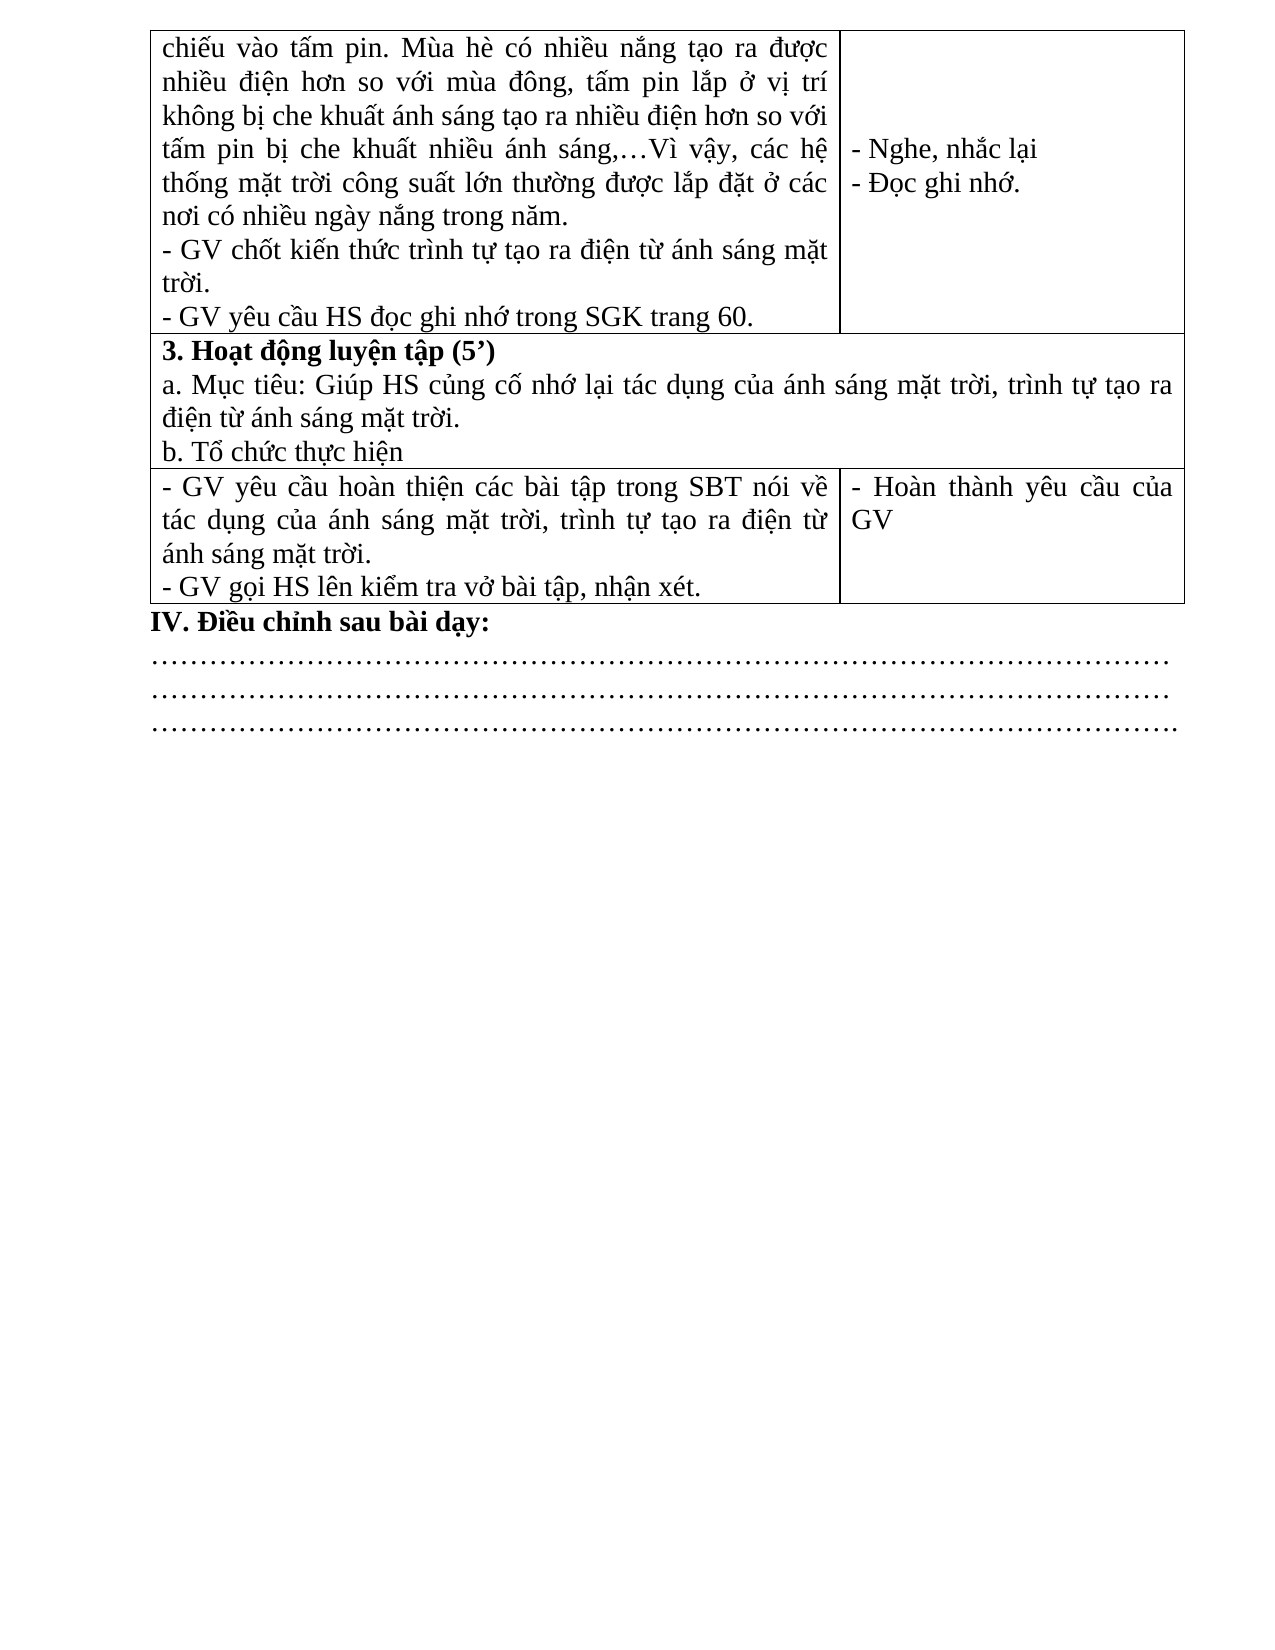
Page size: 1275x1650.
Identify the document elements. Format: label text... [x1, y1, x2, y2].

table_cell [151, 31, 839, 332]
text IV. Điều chỉnh sau bài dạy: [150, 604, 1185, 637]
table_cell - GV yêu cầu hoàn thiện các bài tập trong SBT nói về tác dụng của ánh sáng mặt trời, trình tự tạo ra điện từ ánh sáng mặt trời. - GV gọi HS lên kiểm tra vở bài tập, nhận xét. [151, 469, 839, 603]
table_cell 3. Hoạt động luyện tập (5’) a. Mục tiêu: Giúp HS củng cố nhớ lại tác dụng của ánh sáng mặt trời, trình tự tạo ra điện từ ánh sáng mặt trời. b. Tổ chức thực hiện [151, 334, 1184, 468]
table_cell - Hoàn thành yêu cầu của GV [841, 469, 1184, 603]
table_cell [841, 31, 1184, 332]
text ………………………………………………………………………………………………………………………………………………………………………………………………………………………………………………………………………………………. [150, 637, 1185, 738]
